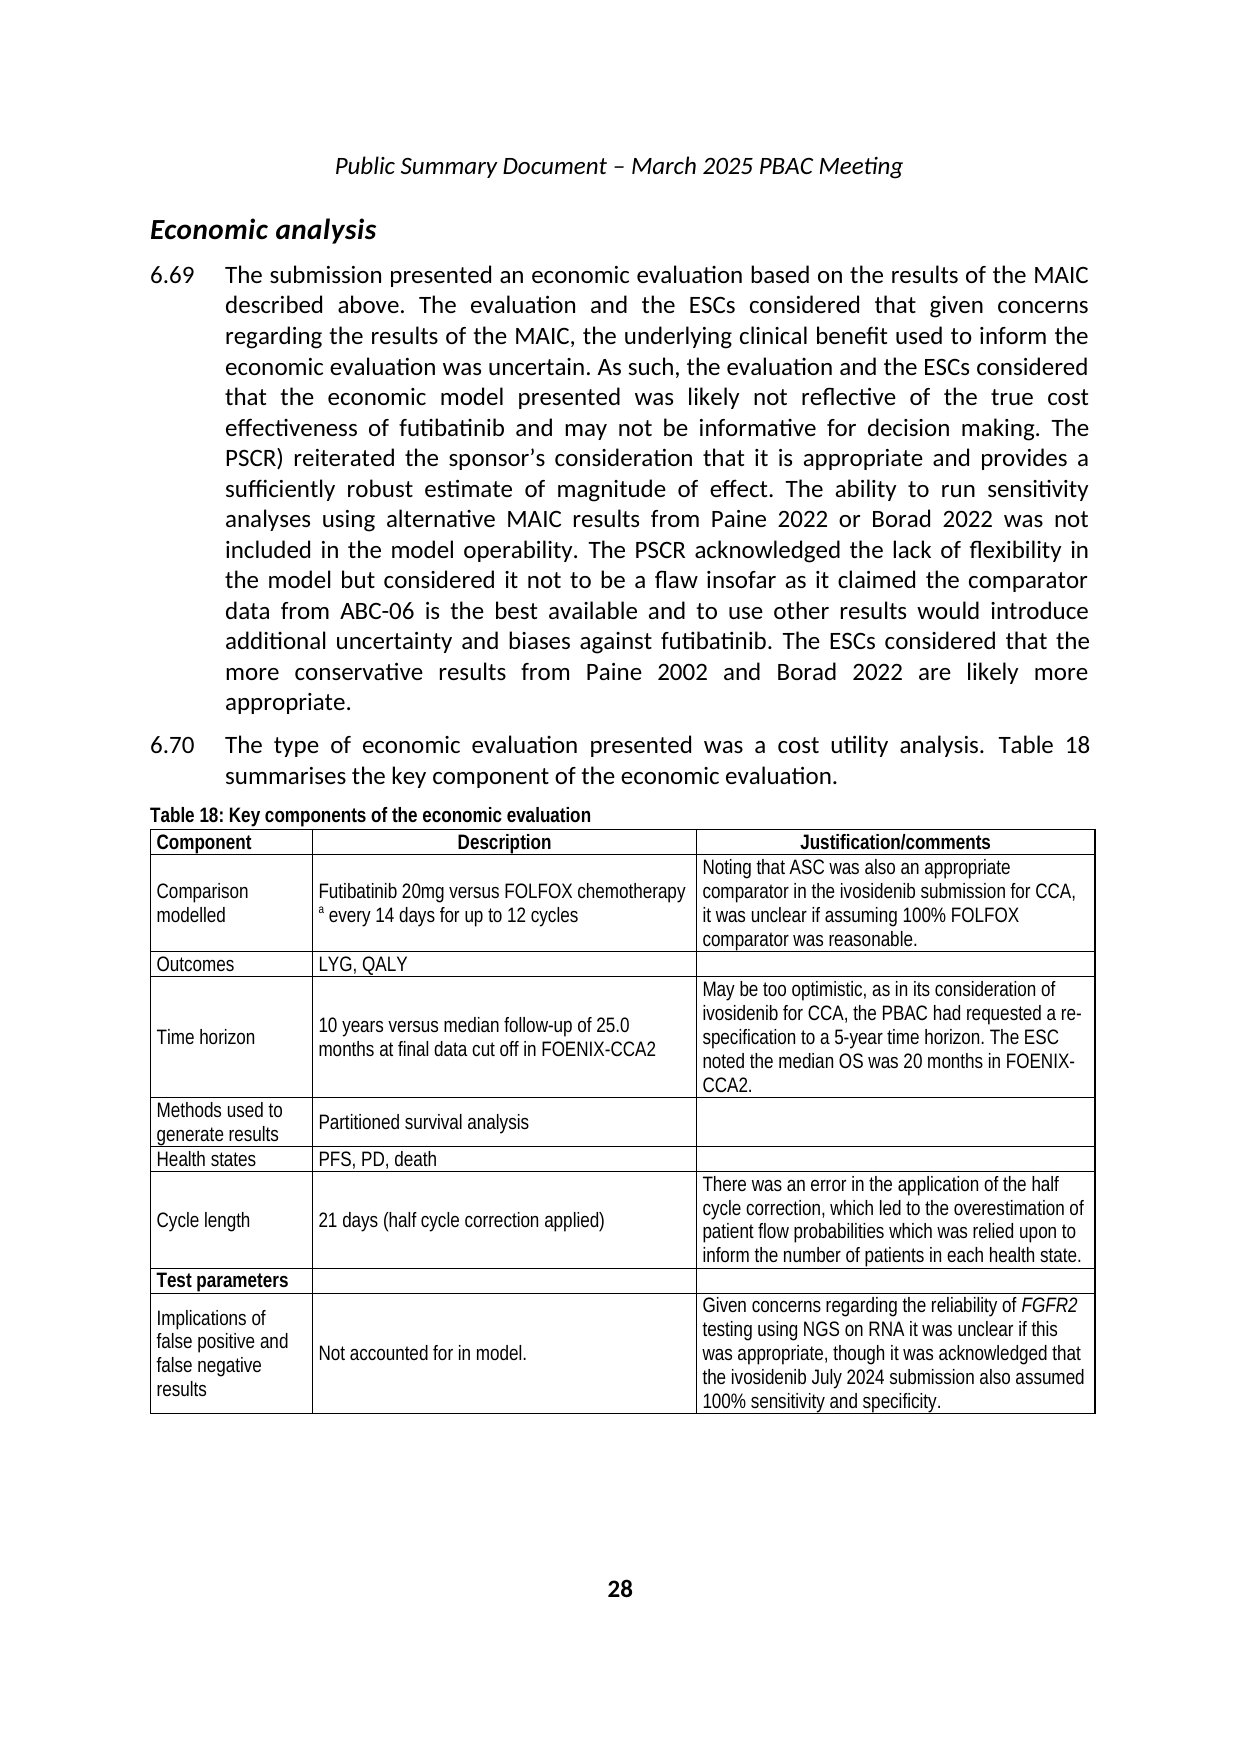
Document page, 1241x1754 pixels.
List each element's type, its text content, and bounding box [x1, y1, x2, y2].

text Table 18: Key components of the economic evaluation [150, 803, 1090, 827]
table_cell [697, 952, 1094, 976]
table_cell There was an error in the application of the half cycle correction, which led to the overestimation of patient flow probabilities which was relied upon to inform the number of patients in each health state. [697, 1172, 1094, 1267]
table_cell 10 years versus median follow-up of 25.0 months at final data cut off in FOENIX-CCA2 [313, 977, 696, 1097]
table_cell Partitioned survival analysis [313, 1098, 696, 1146]
table_cell [697, 1269, 1094, 1292]
table_cell [697, 1098, 1094, 1146]
subtitle Economic analysis [150, 211, 1090, 247]
list The type of economic evaluation presented was a cost utility analysis. Table 18 summarises the key component of the economic evaluation. [150, 729, 1090, 791]
table_cell Futibatinib 20mg versus FOLFOX chemotherapy a every 14 days for up to 12 cycles [313, 855, 696, 951]
table_cell PFS, PD, death [313, 1147, 696, 1171]
table_cell 21 days (half cycle correction applied) [313, 1172, 696, 1267]
table_header Description [313, 830, 696, 854]
table_cell Comparison modelled [151, 855, 312, 951]
table_cell Noting that ASC was also an appropriate comparator in the ivosidenib submission for CCA, it was unclear if assuming 100% FOLFOX comparator was reasonable. [697, 855, 1094, 951]
table_cell Cycle length [151, 1172, 312, 1267]
table_cell [697, 1147, 1094, 1171]
table_cell LYG, QALY [313, 952, 696, 976]
table_cell [313, 1269, 696, 1292]
table_cell Not accounted for in model. [313, 1294, 696, 1413]
table_cell Time horizon [151, 977, 312, 1097]
table_cell Test parameters [151, 1269, 312, 1292]
list The submission presented an economic evaluation based on the results of the MAIC described above. The evaluation and the ESCs considered that given concerns regarding the results of the MAIC, the underlying clinical benefit used to inform the economic evaluation was uncertain. As such, the evaluation and the ESCs considered that the economic model presented was likely not reflective of the true cost effectiveness of futibatinib and may not be informative for decision making. The PSCR) reiterated the sponsor’s consideration that it is appropriate and provides a sufficiently robust estimate of magnitude of effect. The ability to run sensitivity analyses using alternative MAIC results from Paine 2022 or Borad 2022 was not included in the model operability. The PSCR acknowledged the lack of flexibility in the model but considered it not to be a flaw insofar as it claimed the comparator data from ABC-06 is the best available and to use other results would introduce additional uncertainty and biases against futibatinib. The ESCs considered that the more conservative results from Paine 2002 and Borad 2022 are likely more appropriate. [150, 259, 1090, 717]
table_header Component [151, 830, 312, 854]
table_cell Methods used to generate results [151, 1098, 312, 1146]
table_cell Implications of false positive and false negative results [151, 1294, 312, 1413]
table_cell Outcomes [151, 952, 312, 976]
table_header Justification/comments [697, 830, 1094, 854]
table_cell May be too optimistic, as in its consideration of ivosidenib for CCA, the PBAC had requested a re-specification to a 5-year time horizon. The ESC noted the median OS was 20 months in FOENIX-CCA2. [697, 977, 1094, 1097]
table_cell Given concerns regarding the reliability of FGFR2 testing using NGS on RNA it was unclear if this was appropriate, though it was acknowledged that the ivosidenib July 2024 submission also assumed 100% sensitivity and specificity. [697, 1294, 1094, 1413]
table_cell Health states [151, 1147, 312, 1171]
